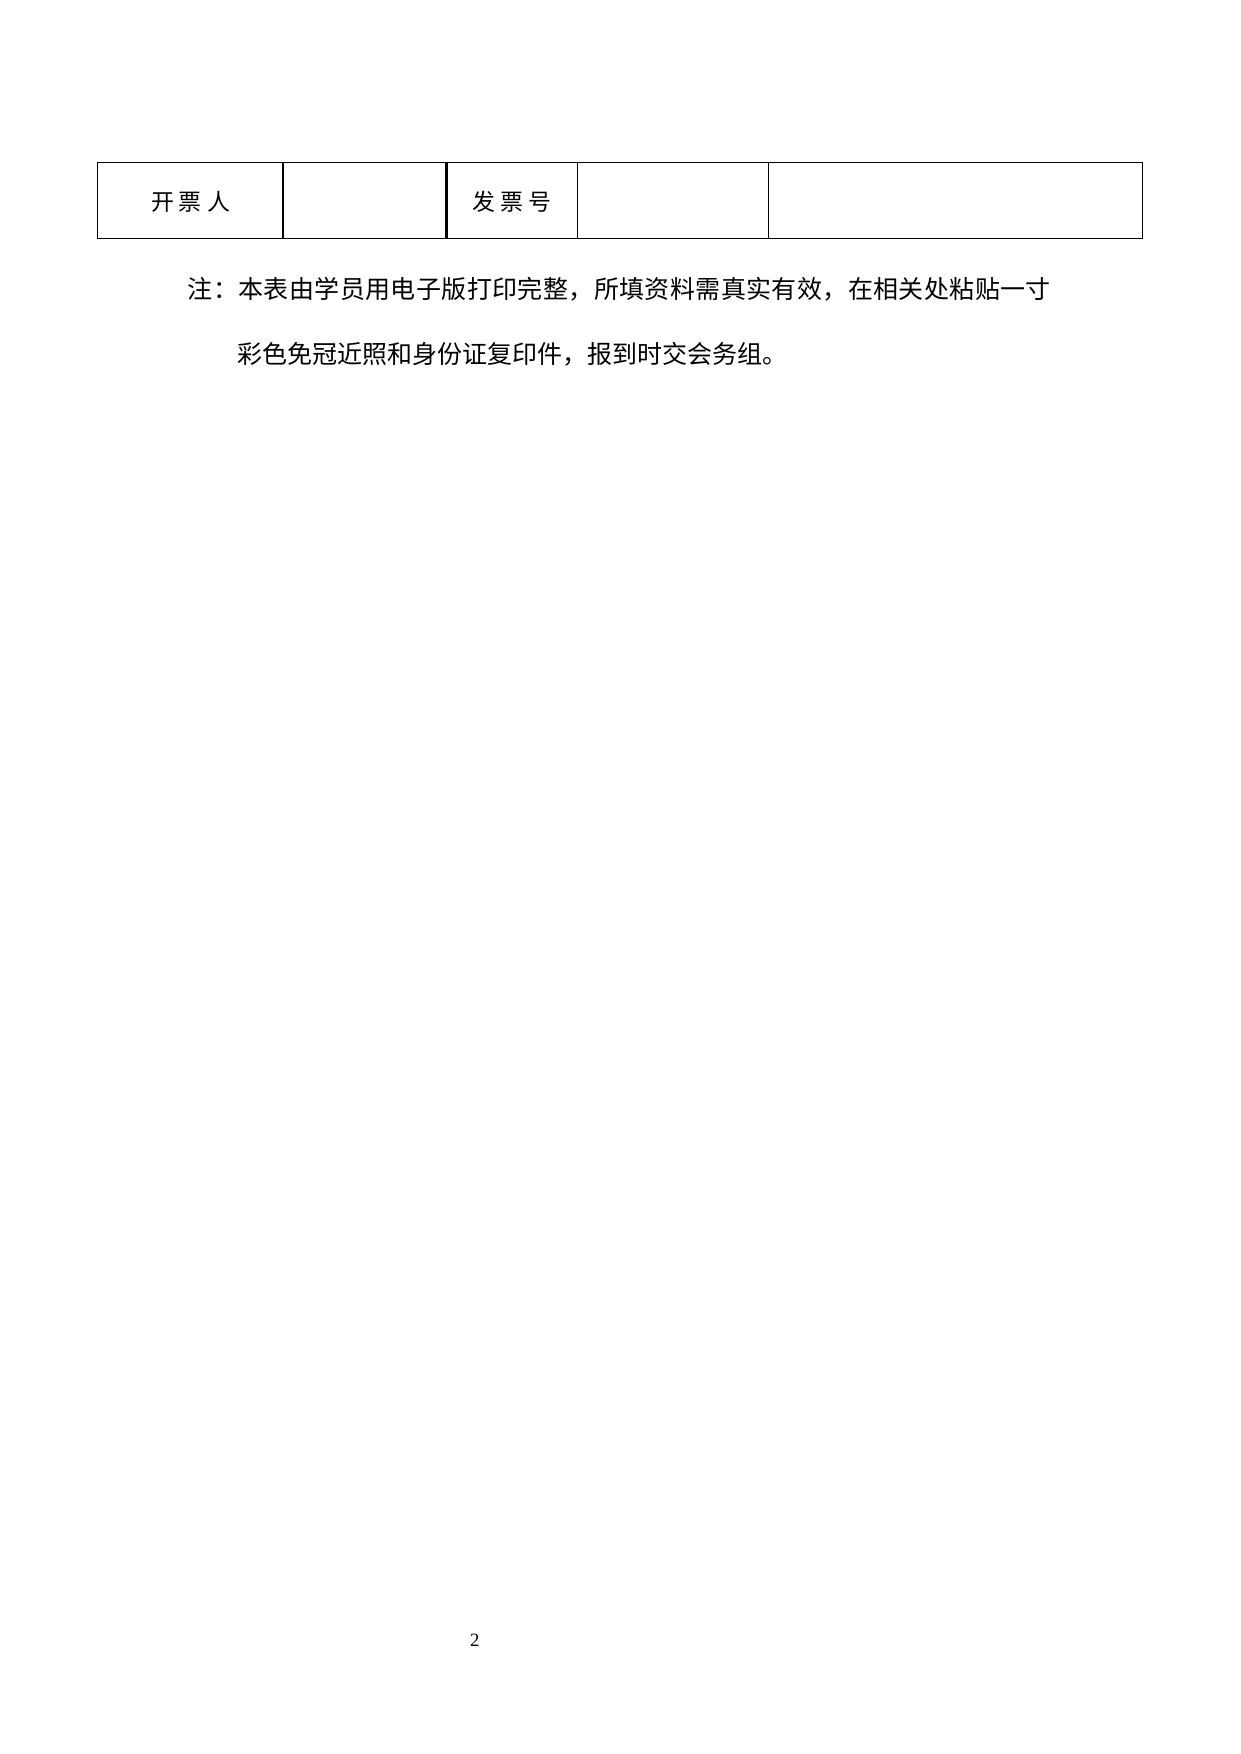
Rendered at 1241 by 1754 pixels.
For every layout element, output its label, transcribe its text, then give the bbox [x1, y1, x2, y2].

text 注：本表由学员用电子版打印完整，所填资料需真实有效，在相关处粘贴一寸彩色免冠近照和身份证复印件，报到时交会务组。 [187, 255, 1053, 385]
table_cell [578, 163, 768, 238]
table_cell [284, 163, 445, 238]
table_cell 开 票 人 [98, 163, 282, 238]
table_cell 发 票 号 [448, 163, 577, 238]
